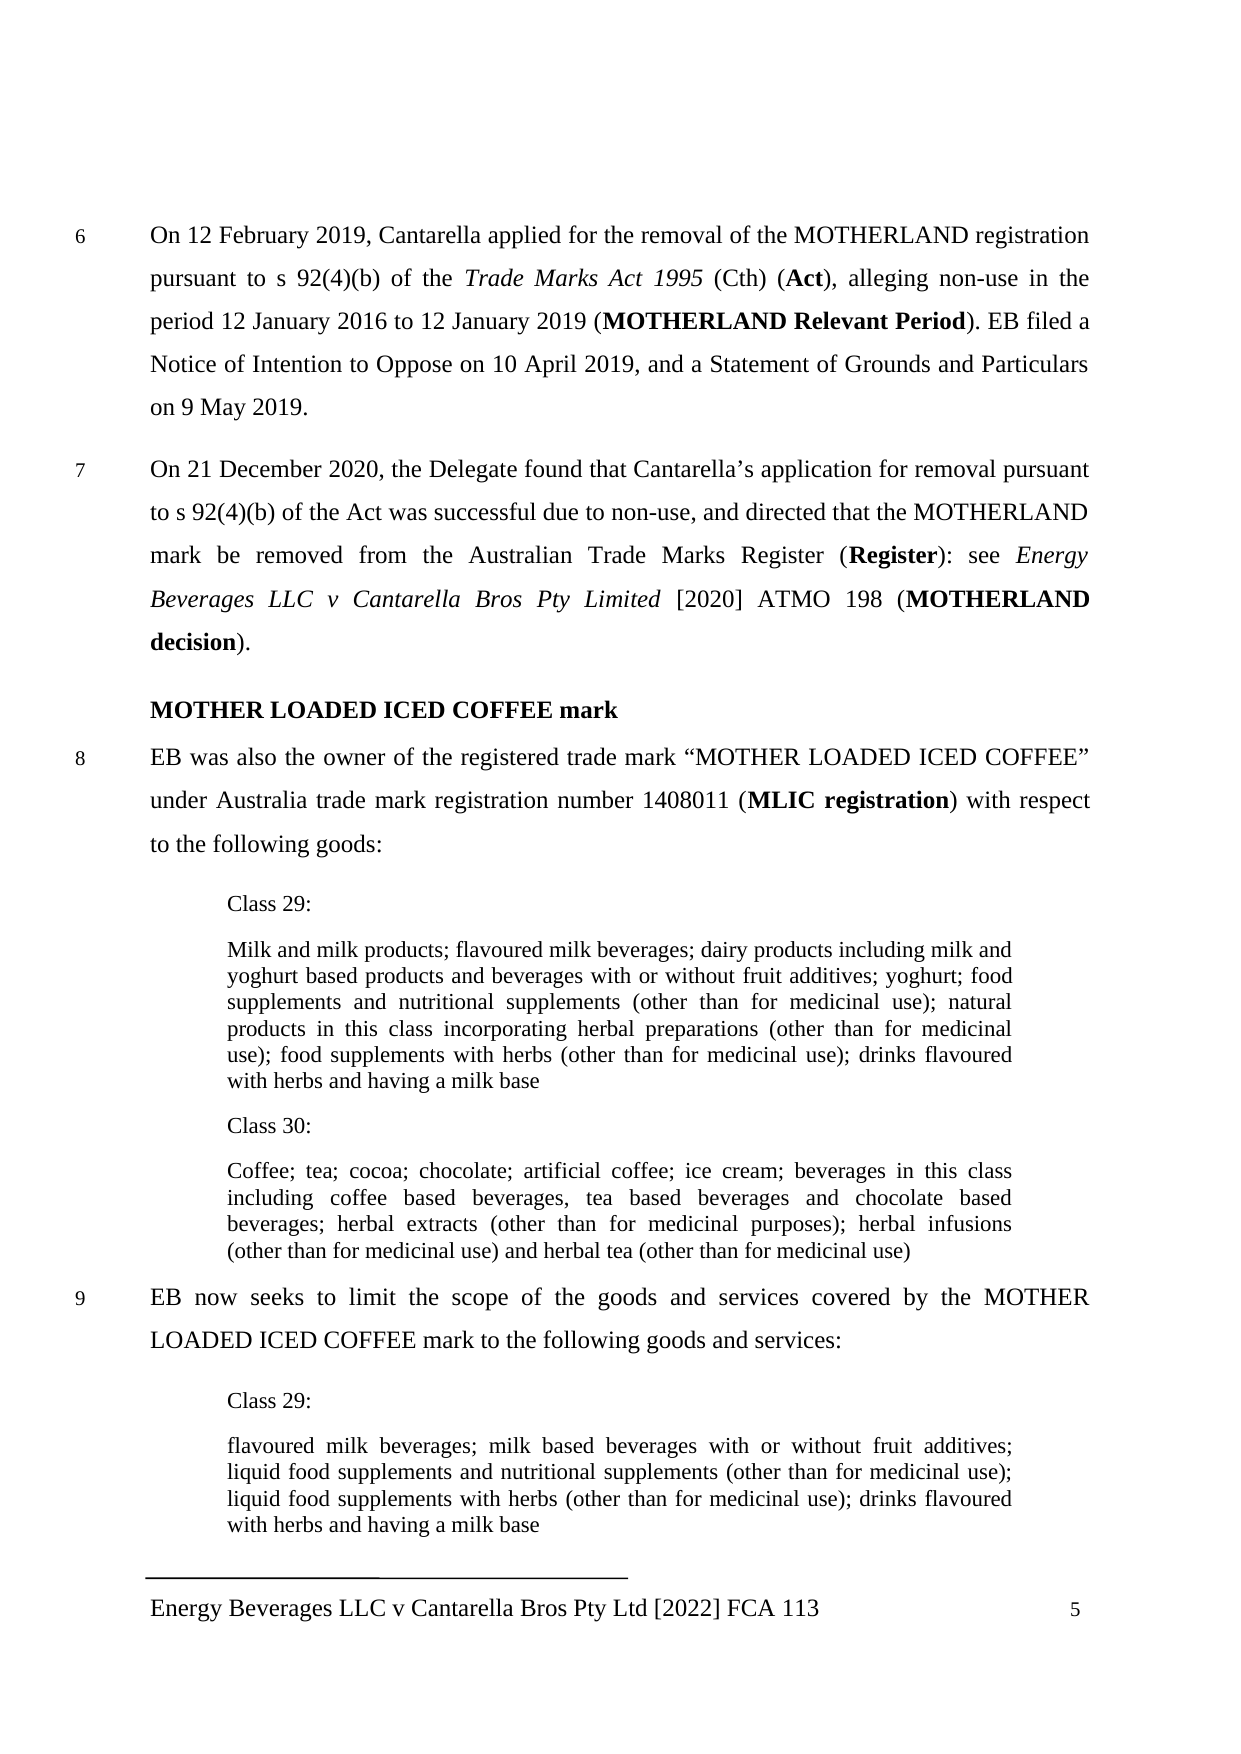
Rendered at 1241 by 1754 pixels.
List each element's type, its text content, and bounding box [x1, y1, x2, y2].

text flavoured milk beverages; milk based beverages with or without fruit additives; liquid food supplements and nutritional supplements (other than for medicinal use); liquid food supplements with herbs (other than for medicinal use); drinks flavoured with herbs and having a milk base [227, 1432, 1013, 1537]
text Class 30: [227, 1112, 1013, 1139]
list 9 EB now seeks to limit the scope of the goods and services covered by the MOTHER LOADED ICED COFFEE mark to the following goods and services: [75, 1282, 1090, 1354]
text Class 29: [227, 891, 1013, 917]
list 7 On 21 December 2020, the Delegate found that Cantarella’s application for removal pursuant to s 92(4)(b) of the Act was successful due to non-use, and directed that the MOTHERLAND mark be removed from the Australian Trade Marks Register (Register): see Energy Beverages LLC v Cantarella Bros Pty Limited [2020] ATMO 198 (MOTHERLAND decision). [75, 454, 1090, 656]
subtitle MOTHER LOADED ICED COFFEE mark [150, 695, 1090, 724]
text Milk and milk products; flavoured milk beverages; dairy products including milk and yoghurt based products and beverages with or without fruit additives; yoghurt; food supplements and nutritional supplements (other than for medicinal use); natural products in this class incorporating herbal preparations (other than for medicinal use); food supplements with herbs (other than for medicinal use); drinks flavoured with herbs and having a milk base [227, 936, 1013, 1094]
list 6 On 12 February 2019, Cantarella applied for the removal of the MOTHERLAND registration pursuant to s 92(4)(b) of the Trade Marks Act 1995 (Cth) (Act), alleging non-use in the period 12 January 2016 to 12 January 2019 (MOTHERLAND Relevant Period). EB filed a Notice of Intention to Oppose on 10 April 2019, and a Statement of Grounds and Particulars on 9 May 2019. [75, 220, 1090, 421]
text Class 29: [227, 1387, 1013, 1413]
list 8 EB was also the owner of the registered trade mark “MOTHER LOADED ICED COFFEE” under Australia trade mark registration number 1408011 (MLIC registration) with respect to the following goods: [75, 742, 1090, 857]
text Coffee; tea; cocoa; chocolate; artificial coffee; ice cream; beverages in this class including coffee based beverages, tea based beverages and chocolate based beverages; herbal extracts (other than for medicinal purposes); herbal infusions (other than for medicinal use) and herbal tea (other than for medicinal use) [227, 1158, 1013, 1263]
